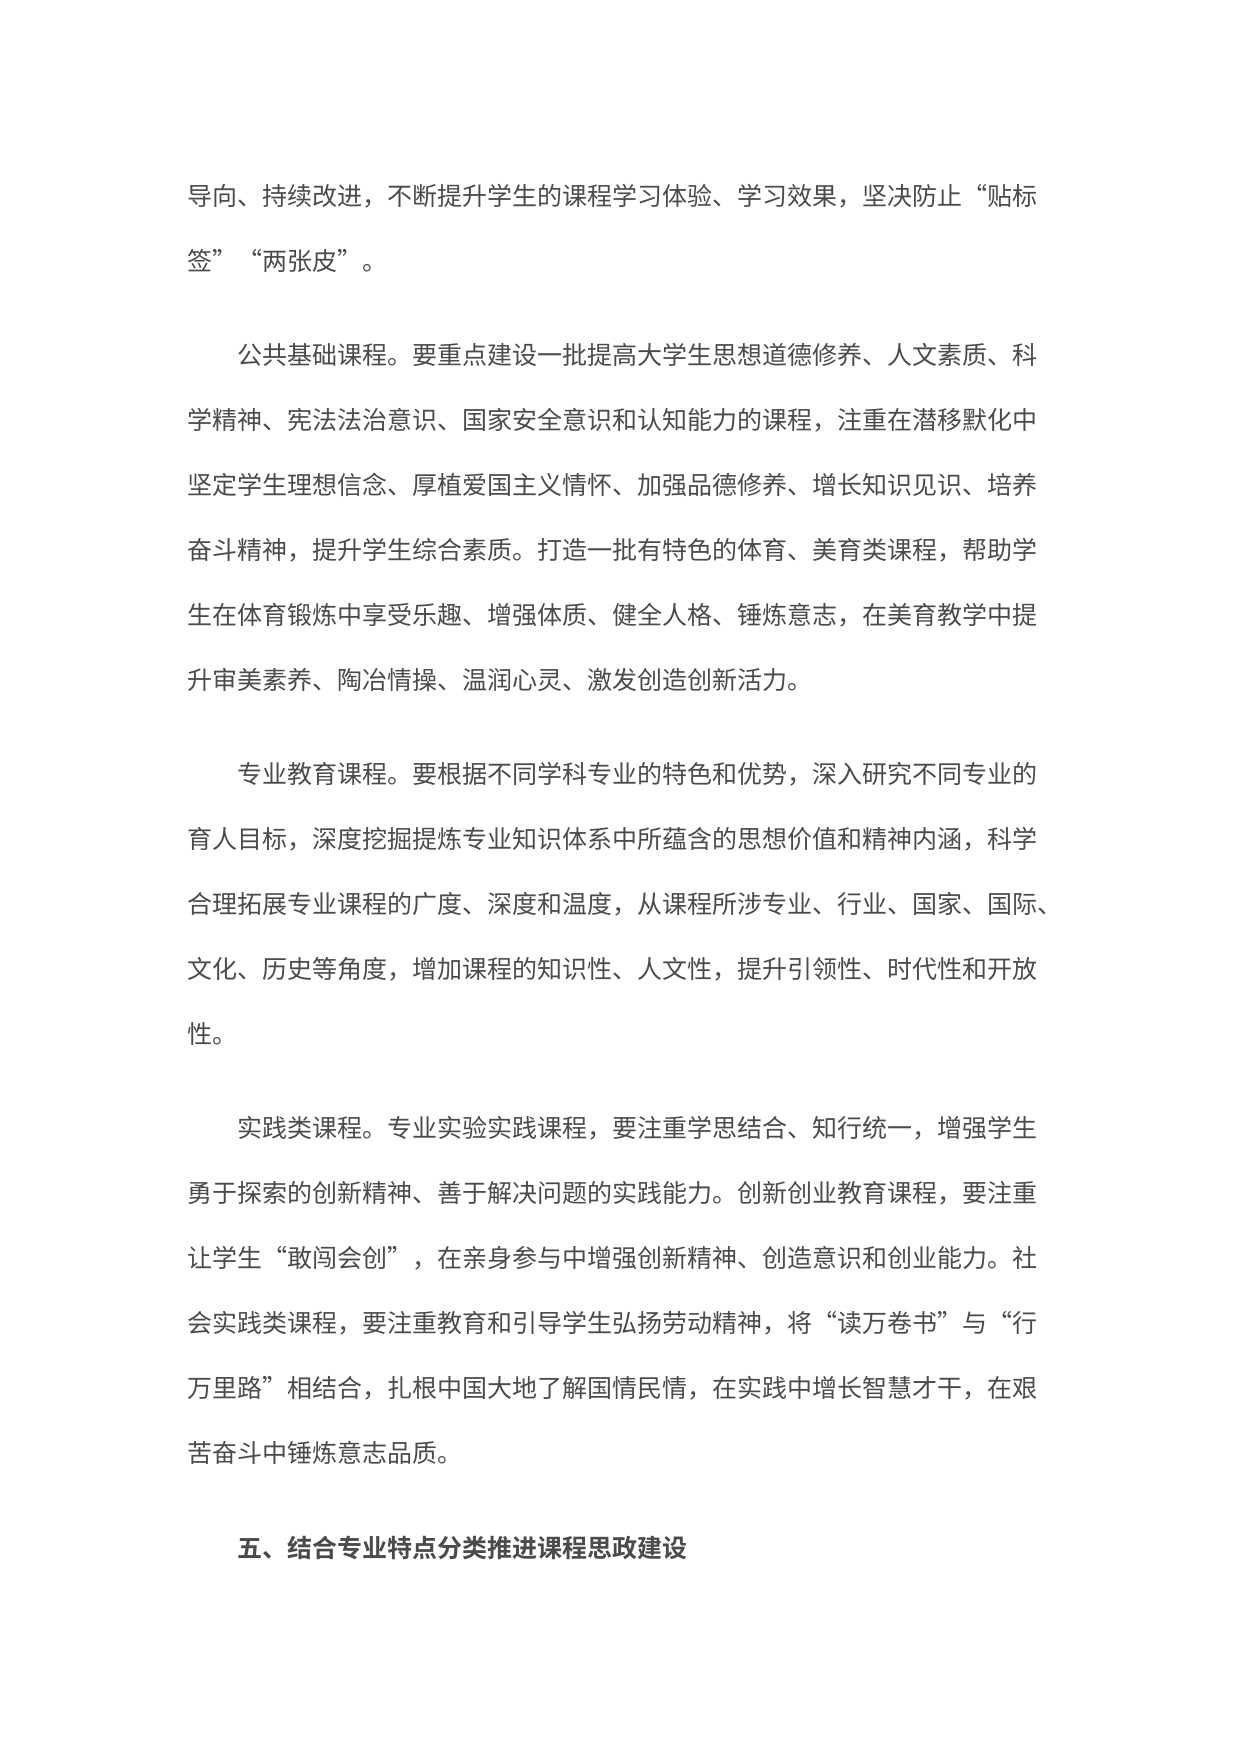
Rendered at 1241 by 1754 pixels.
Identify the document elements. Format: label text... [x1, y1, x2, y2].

text 实践类课程。专业实验实践课程，要注重学思结合、知行统一，增强学生勇于探索的创新精神、善于解决问题的实践能力。创新创业教育课程，要注重让学生“敢闯会创”，在亲身参与中增强创新精神、创造意识和创业能力。社会实践类课程，要注重教育和引导学生弘扬劳动精神，将“读万卷书”与“行万里路”相结合，扎根中国大地了解国情民情，在实践中增长智慧才干，在艰苦奋斗中锤炼意志品质。 [187, 1094, 1053, 1484]
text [187, 162, 1053, 292]
text 五、结合专业特点分类推进课程思政建设 [187, 1514, 1053, 1579]
text 公共基础课程。要重点建设一批提高大学生思想道德修养、人文素质、科学精神、宪法法治意识、国家安全意识和认知能力的课程，注重在潜移默化中坚定学生理想信念、厚植爱国主义情怀、加强品德修养、增长知识见识、培养奋斗精神，提升学生综合素质。打造一批有特色的体育、美育类课程，帮助学生在体育锻炼中享受乐趣、增强体质、健全人格、锤炼意志，在美育教学中提升审美素养、陶冶情操、温润心灵、激发创造创新活力。 [187, 321, 1053, 711]
text 专业教育课程。要根据不同学科专业的特色和优势，深入研究不同专业的育人目标，深度挖掘提炼专业知识体系中所蕴含的思想价值和精神内涵，科学合理拓展专业课程的广度、深度和温度，从课程所涉专业、行业、国家、国际、文化、历史等角度，增加课程的知识性、人文性，提升引领性、时代性和开放性。 [187, 740, 1053, 1065]
